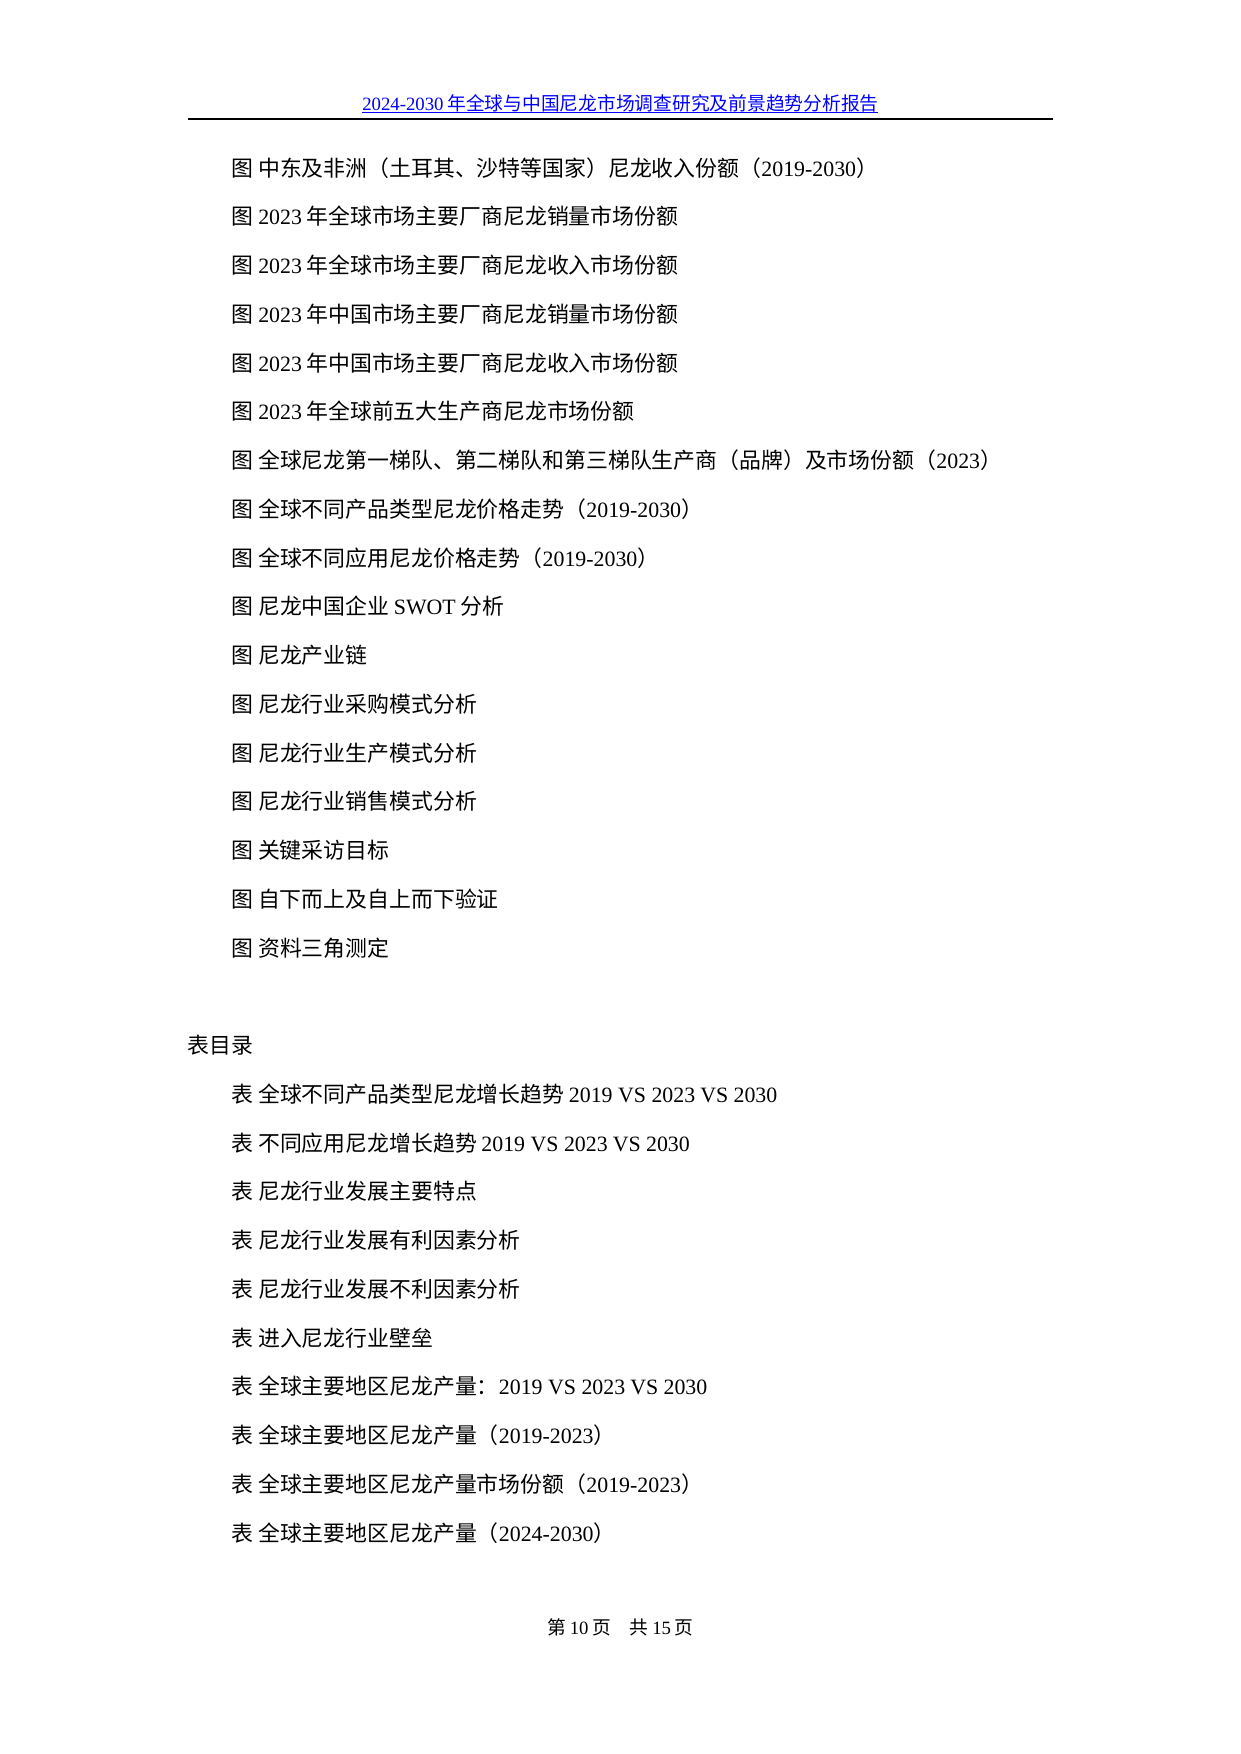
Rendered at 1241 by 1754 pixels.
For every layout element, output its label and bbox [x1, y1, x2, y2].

text [187, 150, 1053, 1548]
